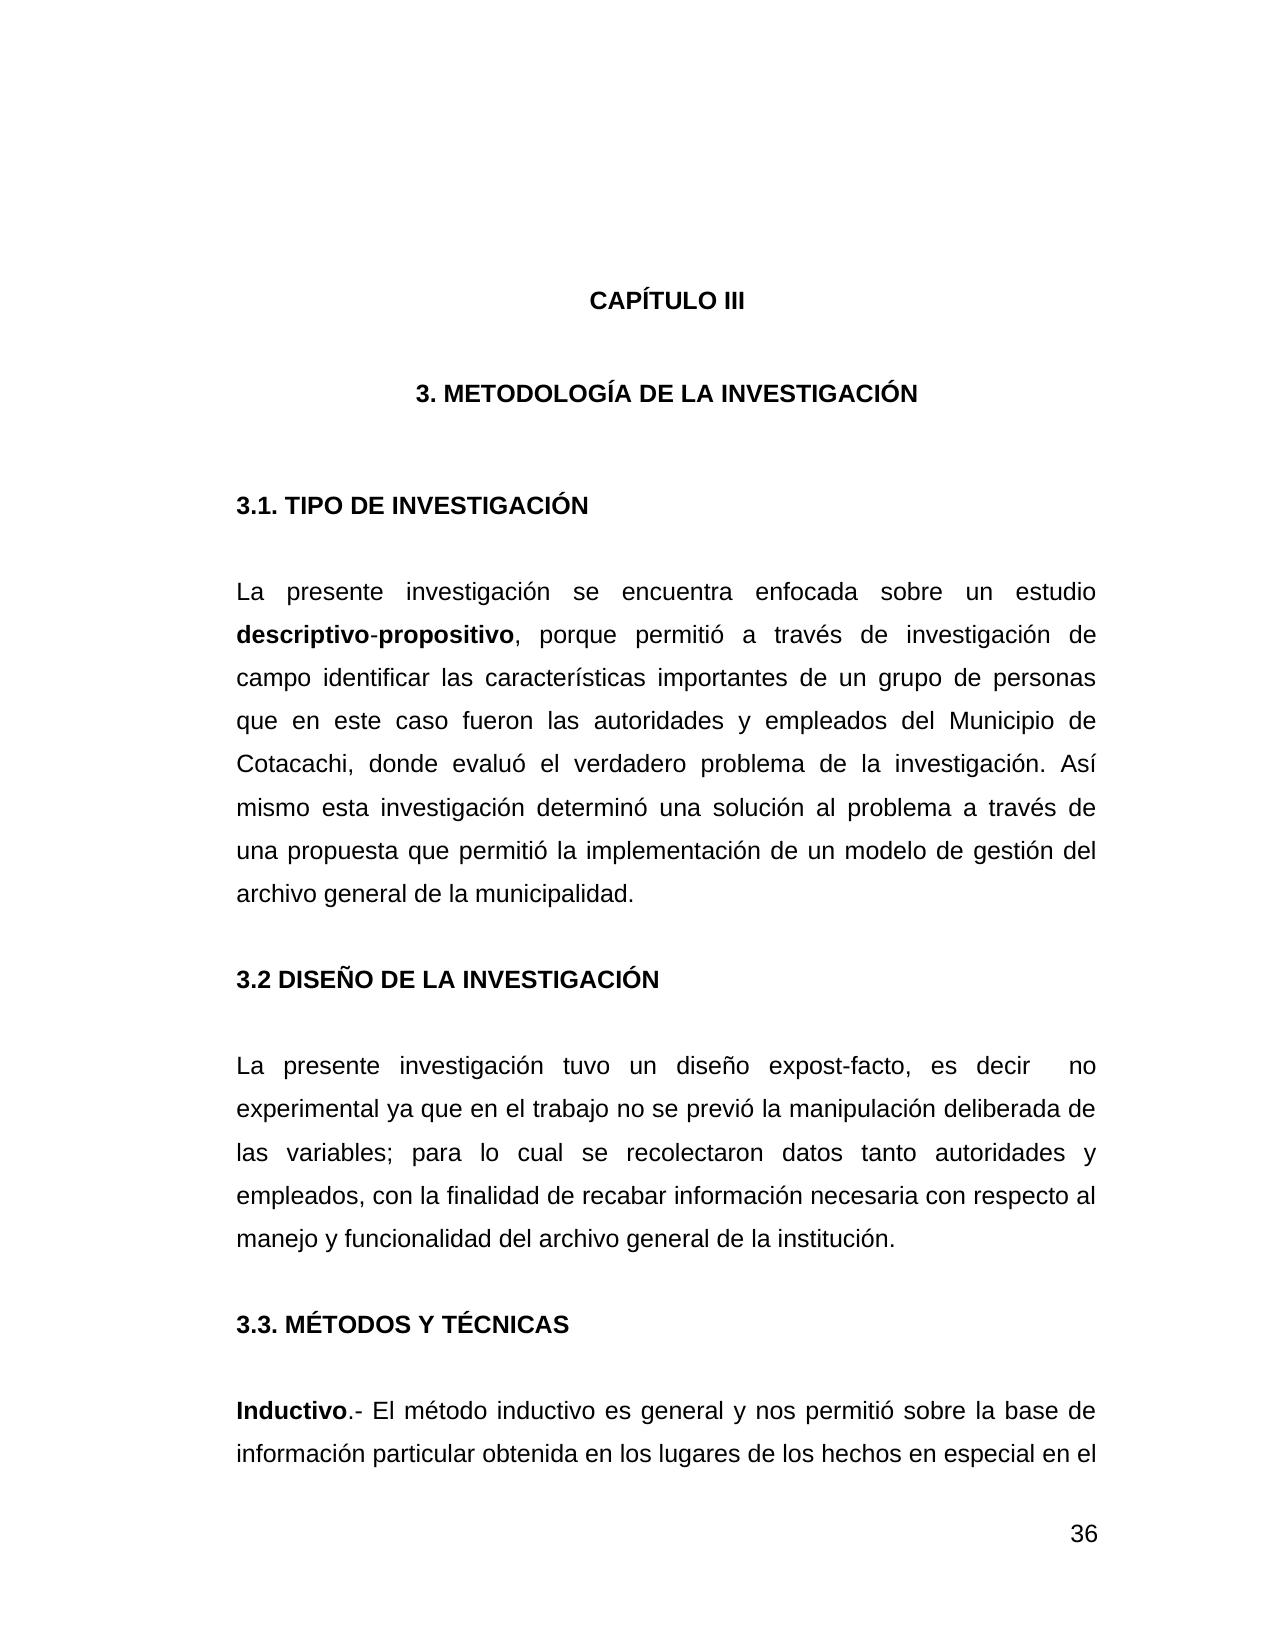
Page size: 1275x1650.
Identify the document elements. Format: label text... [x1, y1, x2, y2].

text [236, 1396, 1098, 1468]
text La presente investigación se encuentra enfocada sobre un estudio descriptivo-propositivo, porque permitió a través de investigación de campo identificar las características importantes de un grupo de personas que en este caso fueron las autoridades y empleados del Municipio de Cotacachi, donde evaluó el verdadero problema de la investigación. Así mismo esta investigación determinó una solución al problema a través de una propuesta que permitió la implementación de un modelo de gestión del archivo general de la municipalidad. [236, 577, 1098, 907]
subtitle 3.3. MÉTODOS Y TÉCNICAS [236, 1310, 1098, 1339]
subtitle CAPÍTULO III [236, 286, 1098, 315]
text 3.2 DISEÑO DE LA INVESTIGACIÓN [236, 965, 1098, 994]
subtitle 3. METODOLOGÍA DE LA INVESTIGACIÓN [236, 379, 1098, 408]
subtitle 3.1. TIPO DE INVESTIGACIÓN [236, 491, 1098, 519]
text La presente investigación tuvo un diseño expost-facto, es decir no experimental ya que en el trabajo no se previó la manipulación deliberada de las variables; para lo cual se recolectaron datos tanto autoridades y empleados, con la finalidad de recabar información necesaria con respecto al manejo y funcionalidad del archivo general de la institución. [236, 1051, 1098, 1252]
